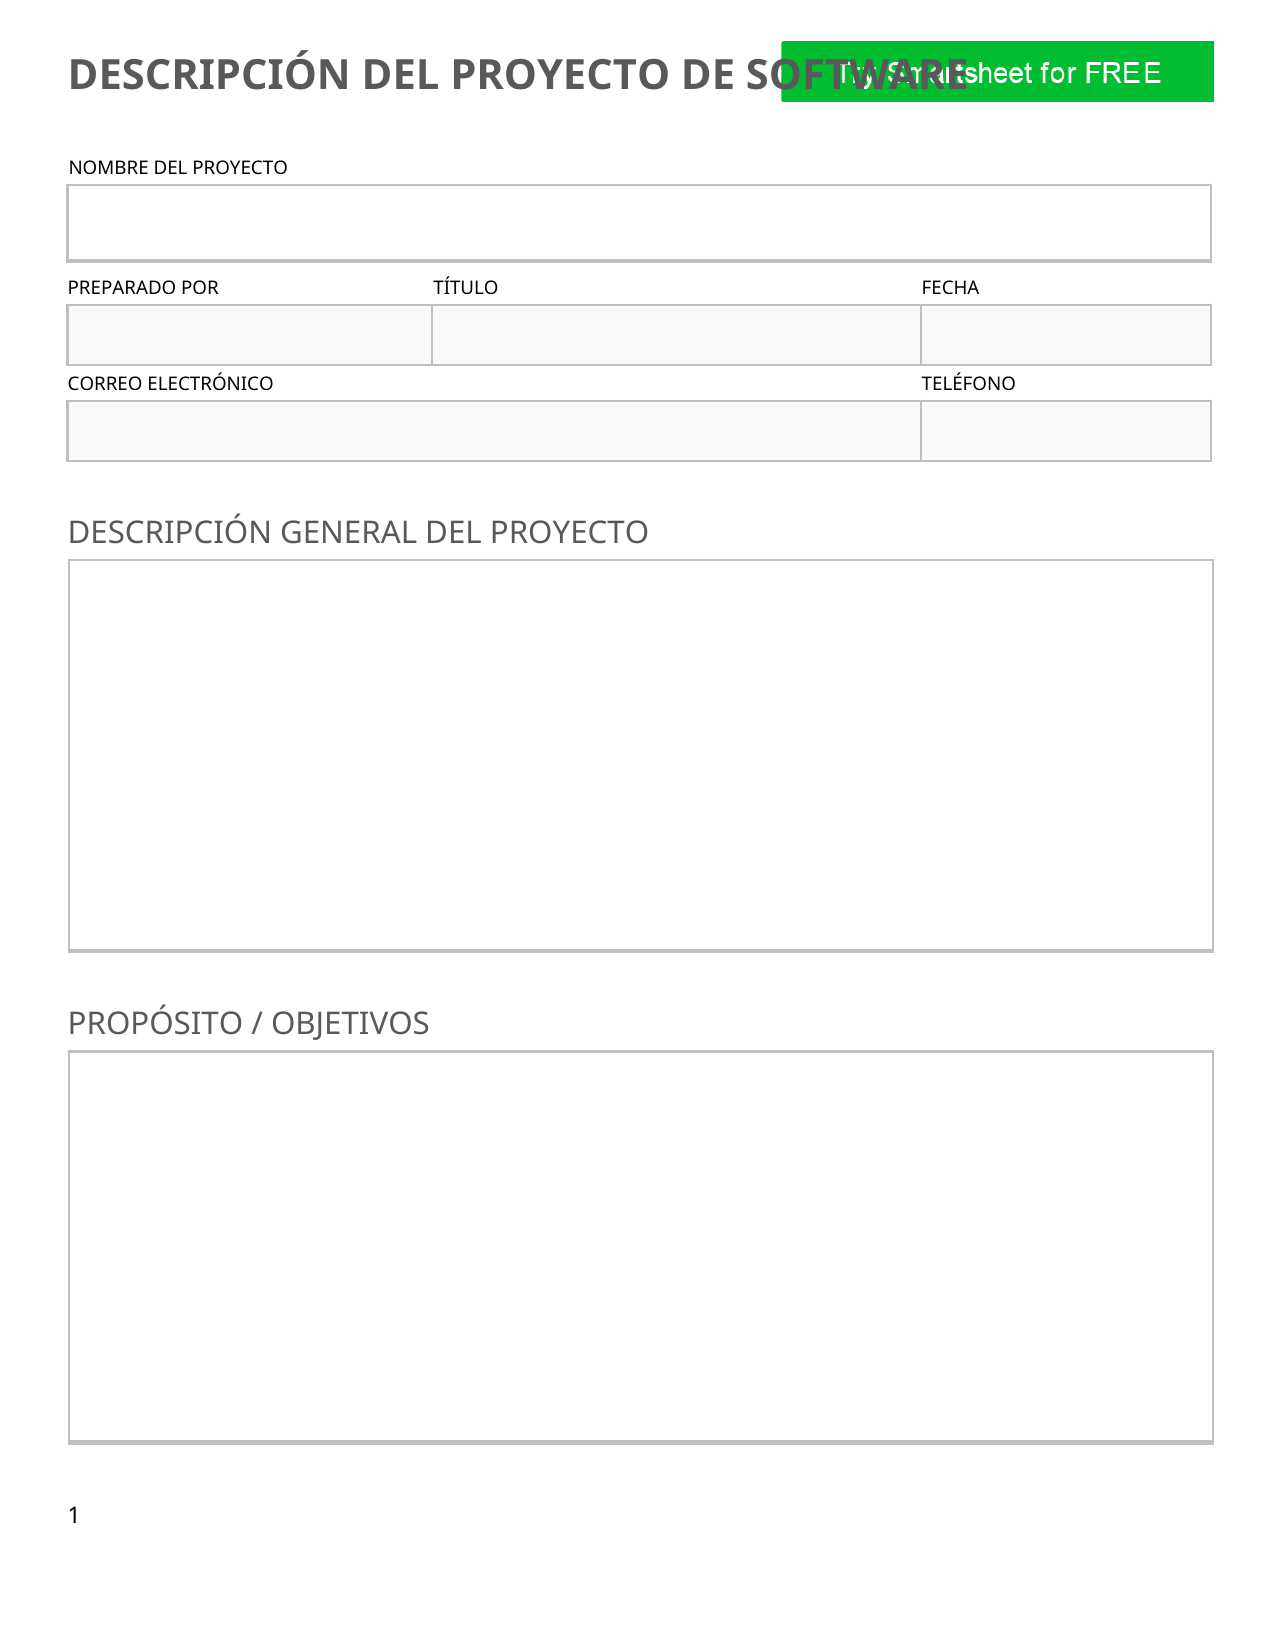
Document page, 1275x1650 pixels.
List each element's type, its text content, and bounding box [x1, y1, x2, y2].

table_cell [69, 186, 1210, 259]
picture [781, 41, 1215, 45]
table_cell CORREO ELECTRÓNICO [68, 366, 921, 399]
table_cell [922, 306, 1210, 364]
table_cell TELÉFONO [921, 366, 1211, 399]
table_cell [69, 402, 920, 459]
subtitle propósito / objetivos [67, 1001, 1215, 1044]
text DESCRIPCIÓN DEL PROYECTO DE SOFTWARE [67, 45, 1215, 102]
table_cell FECHA [921, 263, 1211, 304]
table_cell [433, 306, 920, 364]
table_cell [922, 402, 1210, 459]
table_cell TÍTULO [432, 263, 921, 304]
table_header [70, 1053, 1212, 1440]
table_cell [69, 306, 431, 364]
table_header [70, 561, 1212, 949]
table_header NOMBRE DEL PROYECTO [68, 150, 1211, 184]
table_cell PREPARADO POR [68, 263, 432, 304]
subtitle descripción general del proyecto [67, 510, 1215, 552]
